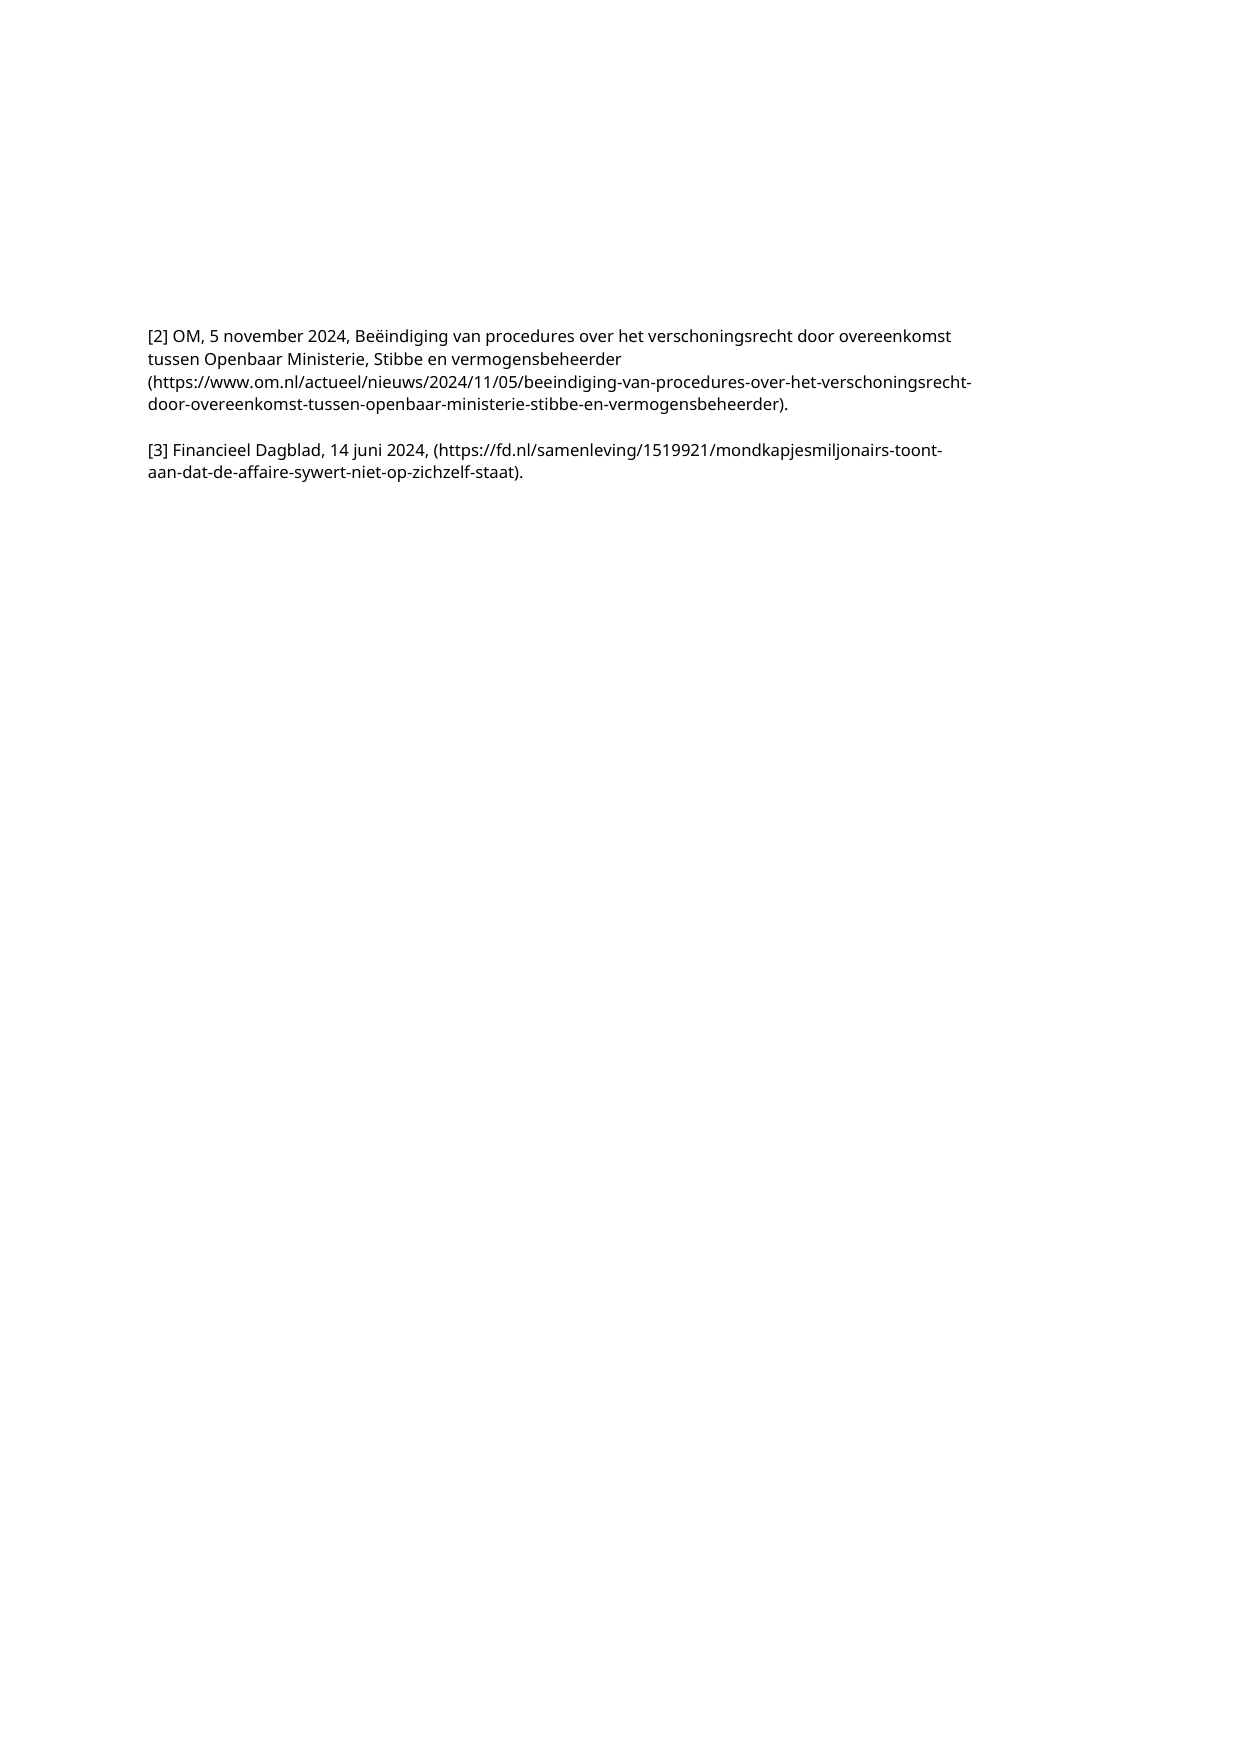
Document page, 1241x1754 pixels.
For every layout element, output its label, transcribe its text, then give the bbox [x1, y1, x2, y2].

text [2] OM, 5 november 2024, Beëindiging van procedures over het verschoningsrecht door overeenkomst tussen Openbaar Ministerie, Stibbe en vermogensbeheerder (https://www.om.nl/actueel/nieuws/2024/11/05/beeindiging-van-procedures-over-het-verschoningsrecht-door-overeenkomst-tussen-openbaar-ministerie-stibbe-en-vermogensbeheerder). [148, 325, 974, 416]
text [3] Financieel Dagblad, 14 juni 2024, (https://fd.nl/samenleving/1519921/mondkapjesmiljonairs-toont-aan-dat-de-affaire-sywert-niet-op-zichzelf-staat). [148, 438, 974, 484]
